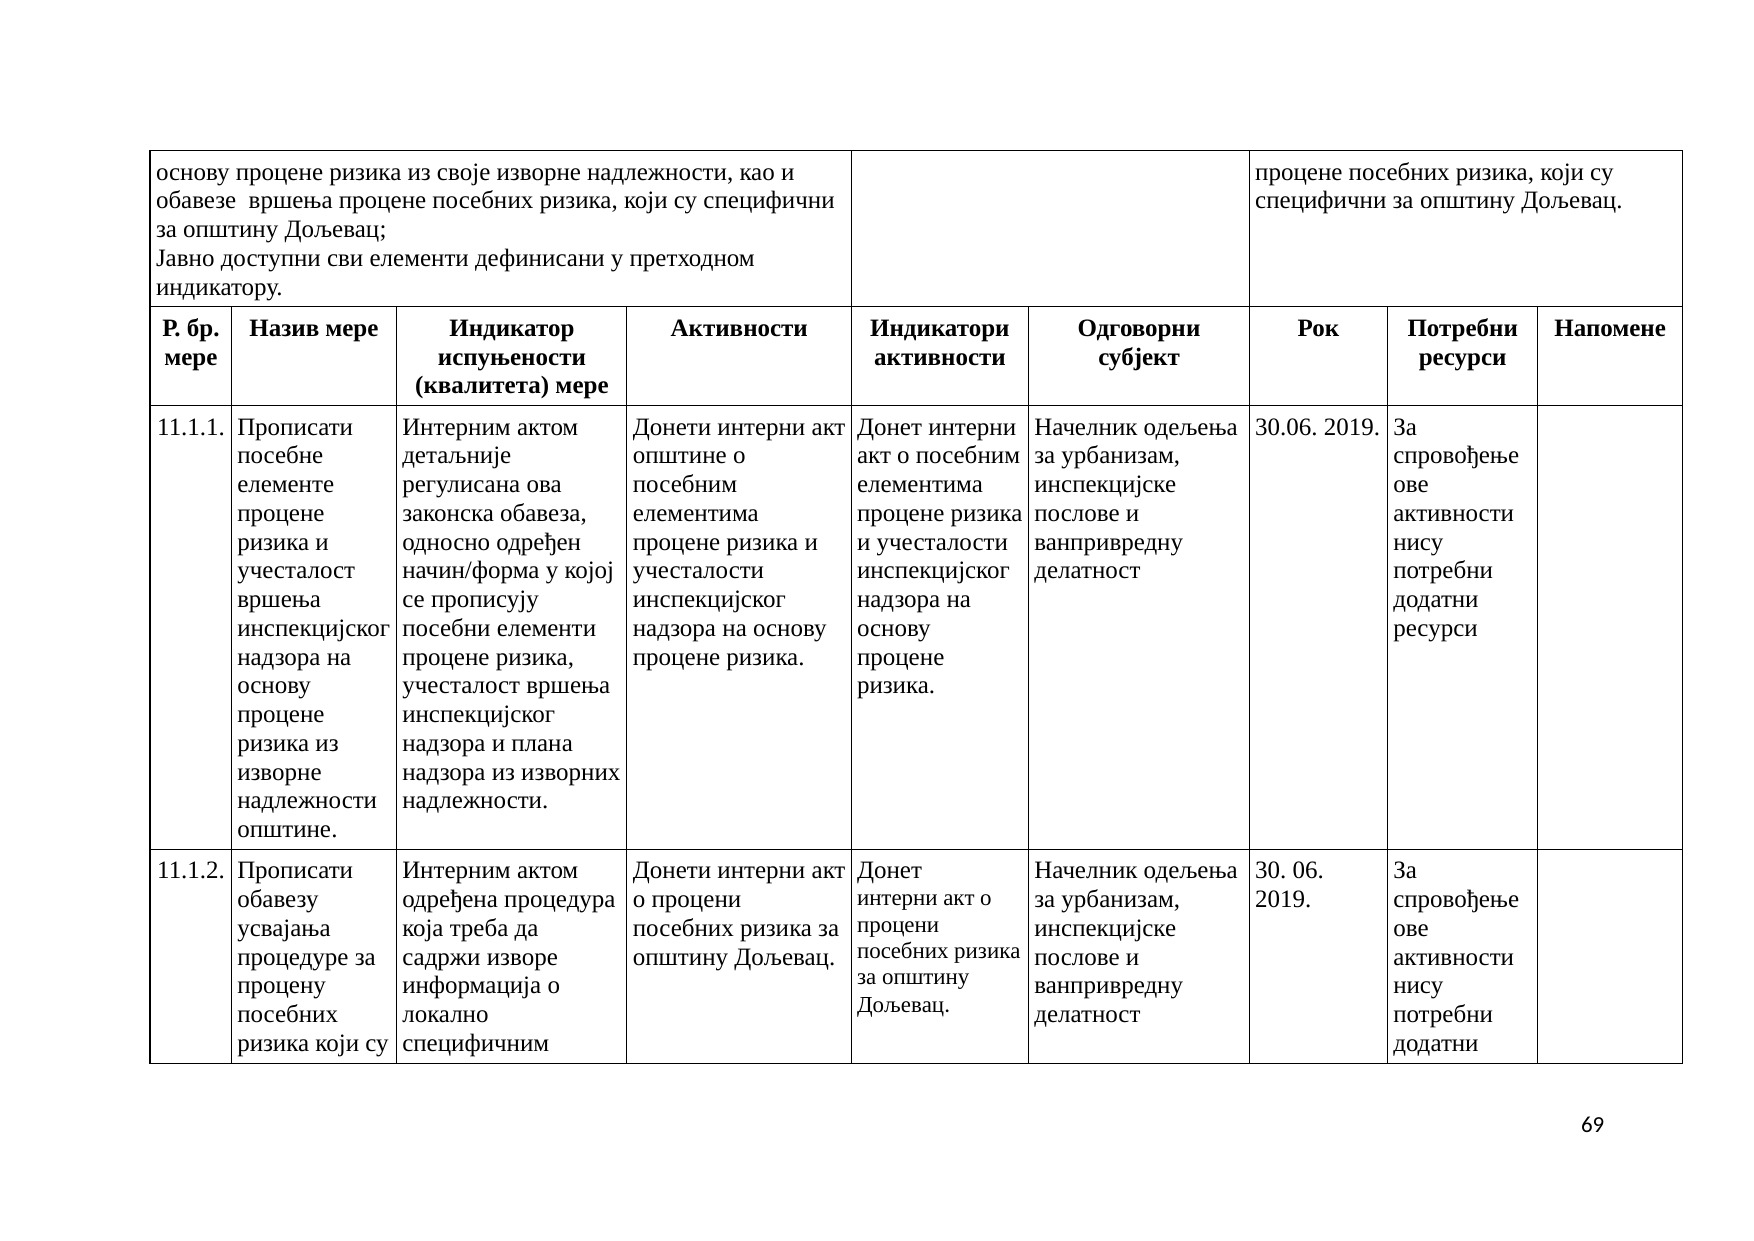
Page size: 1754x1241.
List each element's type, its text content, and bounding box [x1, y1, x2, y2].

table_cell Рок [1250, 307, 1387, 405]
table_cell Активности [627, 307, 851, 405]
table_cell Начелник одељења за урбанизам, инспекцијске послове и ванпривредну делатност [1029, 406, 1249, 849]
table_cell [1250, 151, 1682, 306]
table_cell 30.06. 2019. [1250, 406, 1387, 849]
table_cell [151, 151, 851, 306]
table_cell [1538, 406, 1682, 849]
table_cell Индикатори активности [852, 307, 1028, 405]
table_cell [232, 850, 396, 1062]
table_cell 11.1.2. [151, 850, 231, 1062]
table_cell Назив мере [232, 307, 396, 405]
table_cell [1538, 850, 1682, 1062]
table_cell Индикатор испуњености (квалитета) мере [397, 307, 626, 405]
table_cell Потребни ресурси [1388, 307, 1537, 405]
table_cell Интерним актом детаљније регулисана ова законска обавеза, односно одређен начин/форма у којој се прописују посебни елементи процене ризика, учесталост вршења инспекцијског надзора и плана надзора из изворних надлежности. [397, 406, 626, 849]
table_cell Одговорни субјект [1029, 307, 1249, 405]
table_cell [1029, 850, 1249, 1062]
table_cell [397, 850, 626, 1062]
table_cell 11.1.1. [151, 406, 231, 849]
table_cell Донети интерни акт општине о посебним елементима процене ризика и учесталости инспекцијског надзора на основу процене ризика. [627, 406, 851, 849]
table_cell Прописати посебне елементе процене ризика и учесталост вршења инспекцијског надзора на основу процене ризика из изворне надлежности општине. [232, 406, 396, 849]
table_cell 30. 06. 2019. [1250, 850, 1387, 1062]
table_cell Напомене [1538, 307, 1682, 405]
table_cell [852, 151, 1249, 306]
table_cell Донет интерни акт о посебним елементима процене ризика и учесталости инспекцијског надзора на основу процене ризика. [852, 406, 1028, 849]
table_cell За спровођење ове активности нису потребни додатни ресурси [1388, 406, 1537, 849]
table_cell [627, 850, 851, 1062]
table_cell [1388, 850, 1537, 1062]
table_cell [852, 850, 1028, 1062]
table_cell Р. бр. мере [151, 307, 231, 405]
